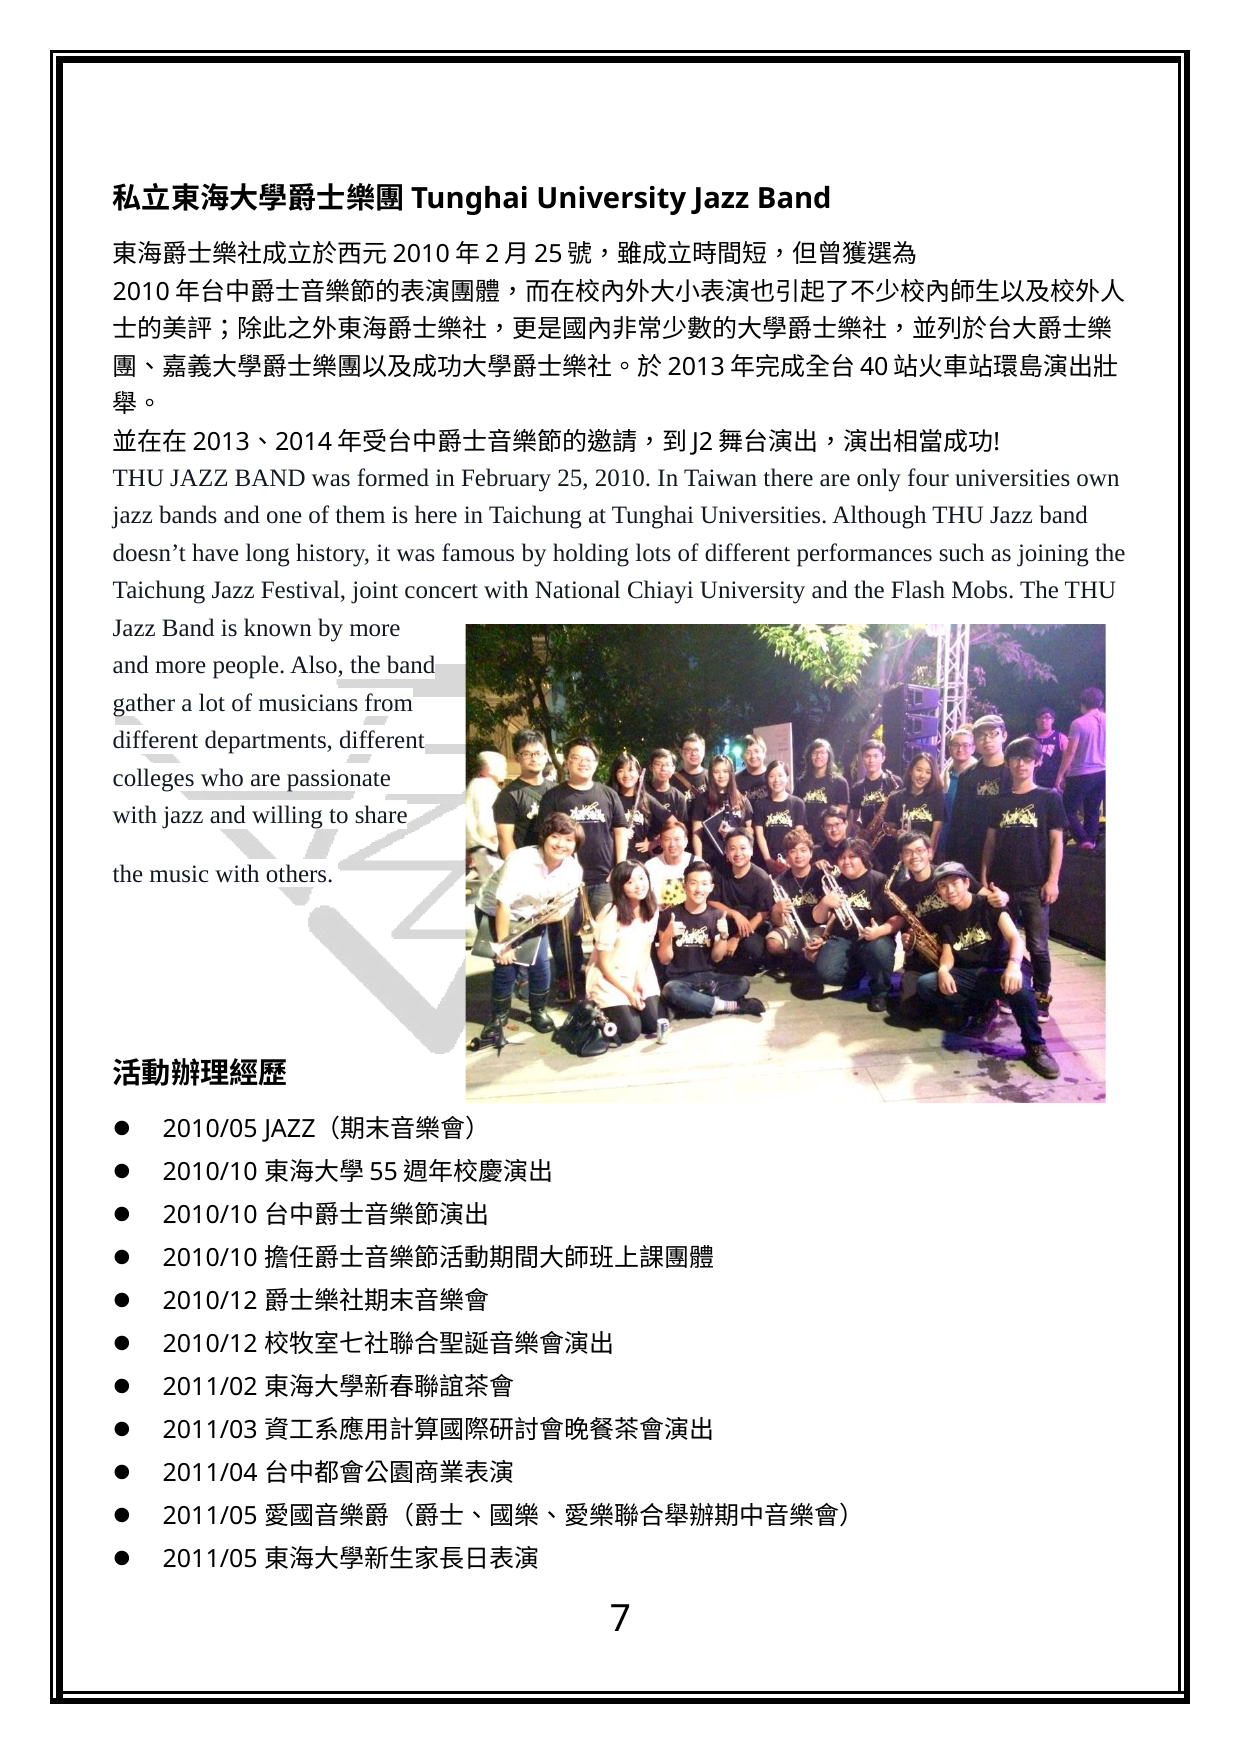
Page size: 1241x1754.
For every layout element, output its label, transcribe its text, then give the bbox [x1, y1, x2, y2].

list 2010/10 東海大學55週年校慶演出 [112, 1151, 1128, 1189]
picture [465, 624, 1106, 1103]
list 2011/05 愛國音樂爵（爵士、國樂、愛樂聯合舉辦期中音樂會） [112, 1494, 1128, 1532]
list 2010/12 爵士樂社期末音樂會 [112, 1280, 1128, 1317]
list 2010/10 擔任爵士音樂節活動期間大師班上課團體 [112, 1237, 1128, 1274]
list 2010/05 JAZZ（期末音樂會） [112, 1108, 1128, 1146]
list 2010/12 校牧室七社聯合聖誕音樂會演出 [112, 1323, 1128, 1360]
list 2011/04 台中都會公園商業表演 [112, 1452, 1128, 1489]
list 2010/10 台中爵士音樂節演出 [112, 1194, 1128, 1232]
text 2010年台中爵士音樂節的表演團體，而在校內外大小表演也引起了不少校內師生以及校外人士的美評；除此之外東海爵士樂社，更是國內非常少數的大學爵士樂社，並列於台大爵士樂團、嘉義大學爵士樂團以及成功大學爵士樂社。於2013年完成全台40站火車站環島演出壯舉。 [112, 271, 1128, 421]
text 東海爵士樂社成立於西元2010年2月25號，雖成立時間短，但曾獲選為 [112, 233, 1128, 271]
text 私立東海大學爵士樂團 Tunghai University Jazz Band [112, 158, 1128, 233]
text 並在在2013、2014年受台中爵士音樂節的邀請，到J2舞台演出，演出相當成功! [112, 421, 1128, 458]
text THU JAZZ BAND was formed in February 25, 2010. In Taiwan there are only four universities own jazz bands and one of them is here in Taichung at Tunghai Universities. Although THU Jazz band doesn’t have long history, it was famous by holding lots of different performances such as joining the Taichung Jazz Festival, joint concert with National Chiayi University and the Flash Mobs. The THU Jazz Band is known by more and more people. Also, the band gather a lot of musicians from different departments, different colleges who are passionate with jazz and willing to share the music with others. [112, 458, 1128, 908]
list 2011/05 東海大學新生家長日表演 [112, 1537, 1128, 1575]
text 活動辦理經歷 [112, 1033, 1128, 1108]
list 2011/03 資工系應用計算國際研討會晚餐茶會演出 [112, 1409, 1128, 1446]
list 2011/02 東海大學新春聯誼茶會 [112, 1366, 1128, 1403]
